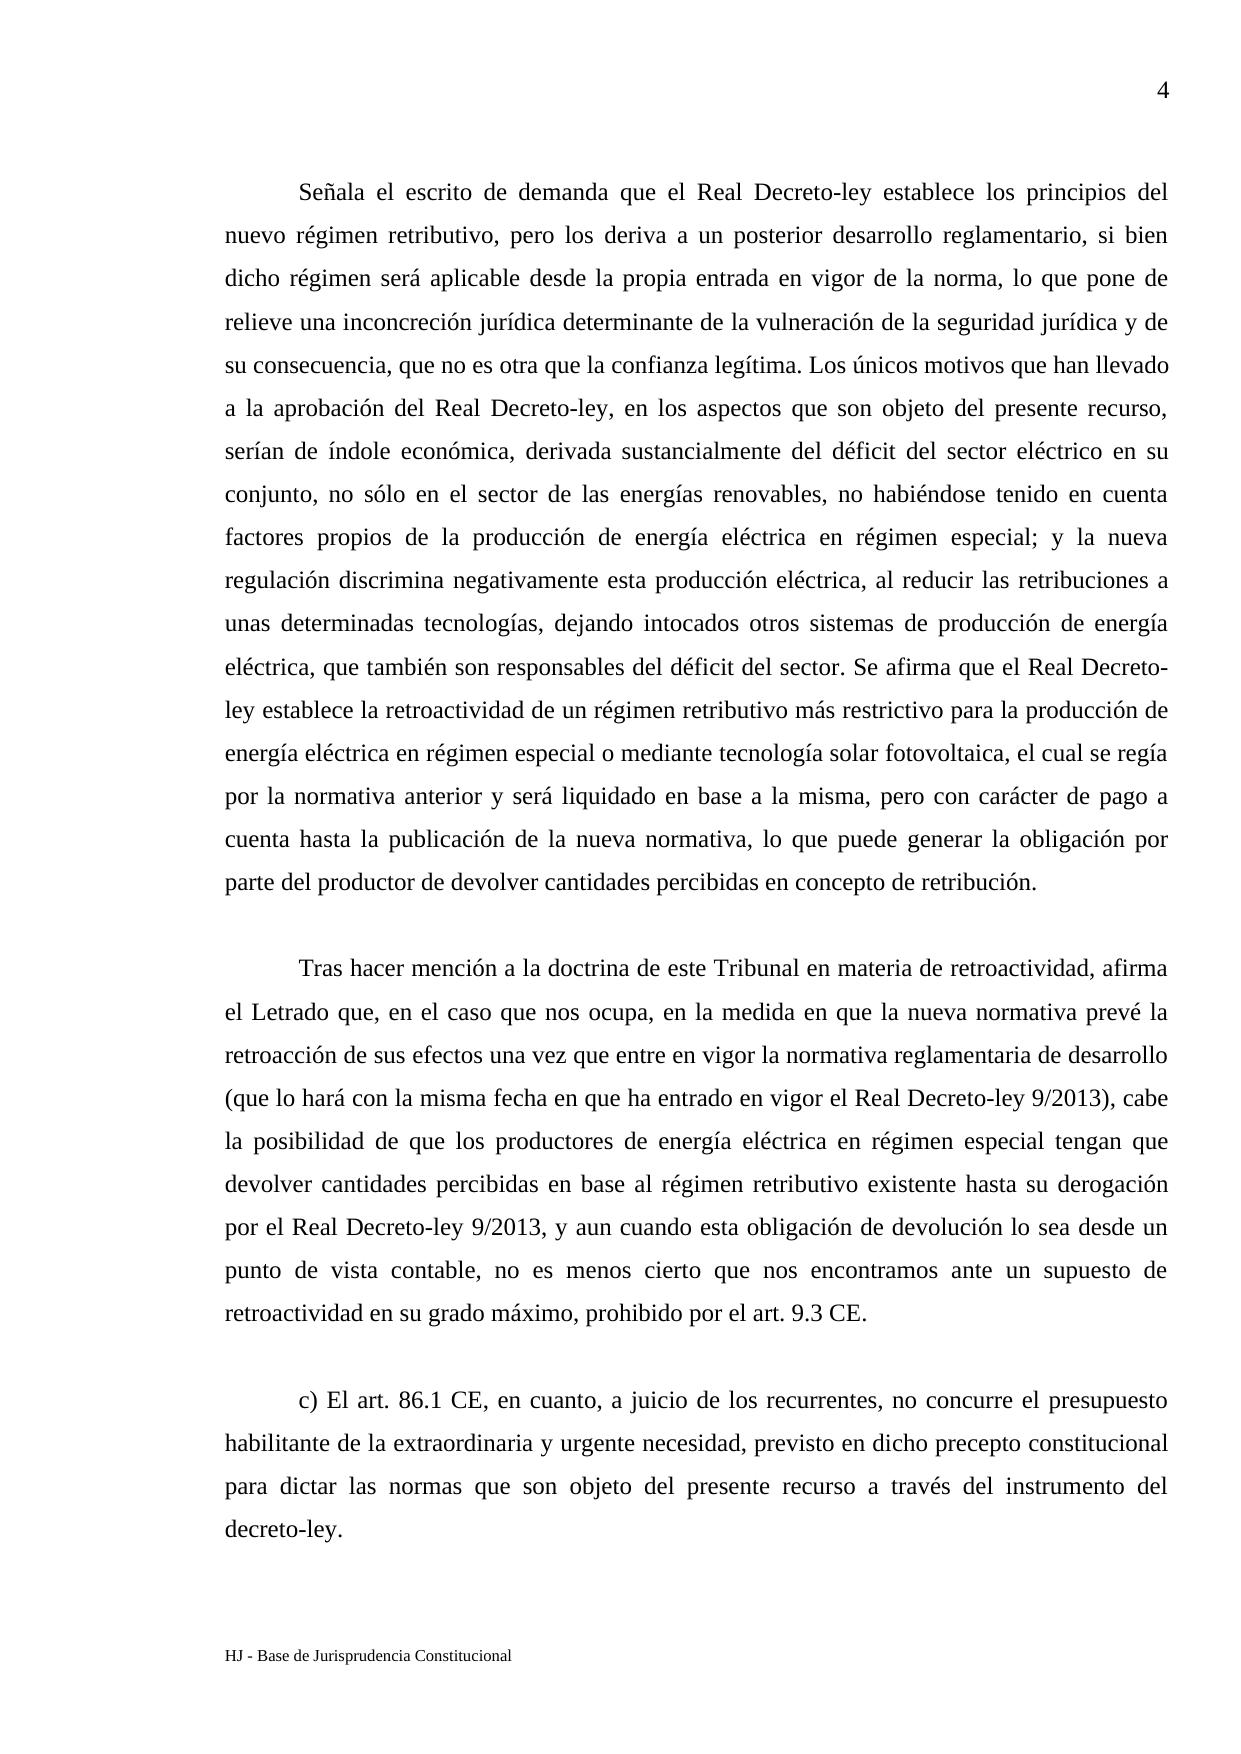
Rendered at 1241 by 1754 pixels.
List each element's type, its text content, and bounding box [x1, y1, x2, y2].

text c) El art. 86.1 CE, en cuanto, a juicio de los recurrentes, no concurre el presupuesto habilitante de la extraordinaria y urgente necesidad, previsto en dicho precepto constitucional para dictar las normas que son objeto del presente recurso a través del instrumento del decreto-ley. [224, 1385, 1169, 1543]
text Señala el escrito de demanda que el Real Decreto-ley establece los principios del nuevo régimen retributivo, pero los deriva a un posterior desarrollo reglamentario, si bien dicho régimen será aplicable desde la propia entrada en vigor de la norma, lo que pone de relieve una inconcreción jurídica determinante de la vulneración de la seguridad jurídica y de su consecuencia, que no es otra que la confianza legítima. Los únicos motivos que han llevado a la aprobación del Real Decreto-ley, en los aspectos que son objeto del presente recurso, serían de índole económica, derivada sustancialmente del déficit del sector eléctrico en su conjunto, no sólo en el sector de las energías renovables, no habiéndose tenido en cuenta factores propios de la producción de energía eléctrica en régimen especial; y la nueva regulación discrimina negativamente esta producción eléctrica, al reducir las retribuciones a unas determinadas tecnologías, dejando intocados otros sistemas de producción de energía eléctrica, que también son responsables del déficit del sector. Se afirma que el Real Decreto-ley establece la retroactividad de un régimen retributivo más restrictivo para la producción de energía eléctrica en régimen especial o mediante tecnología solar fotovoltaica, el cual se regía por la normativa anterior y será liquidado en base a la misma, pero con carácter de pago a cuenta hasta la publicación de la nueva normativa, lo que puede generar la obligación por parte del productor de devolver cantidades percibidas en concepto de retribución. [224, 177, 1169, 896]
text Tras hacer mención a la doctrina de este Tribunal en materia de retroactividad, afirma el Letrado que, en el caso que nos ocupa, en la medida en que la nueva normativa prevé la retroacción de sus efectos una vez que entre en vigor la normativa reglamentaria de desarrollo (que lo hará con la misma fecha en que ha entrado en vigor el Real Decreto-ley 9/2013), cabe la posibilidad de que los productores de energía eléctrica en régimen especial tengan que devolver cantidades percibidas en base al régimen retributivo existente hasta su derogación por el Real Decreto-ley 9/2013, y aun cuando esta obligación de devolución lo sea desde un punto de vista contable, no es menos cierto que nos encontramos ante un supuesto de retroactividad en su grado máximo, prohibido por el art. 9.3 CE. [224, 953, 1169, 1327]
